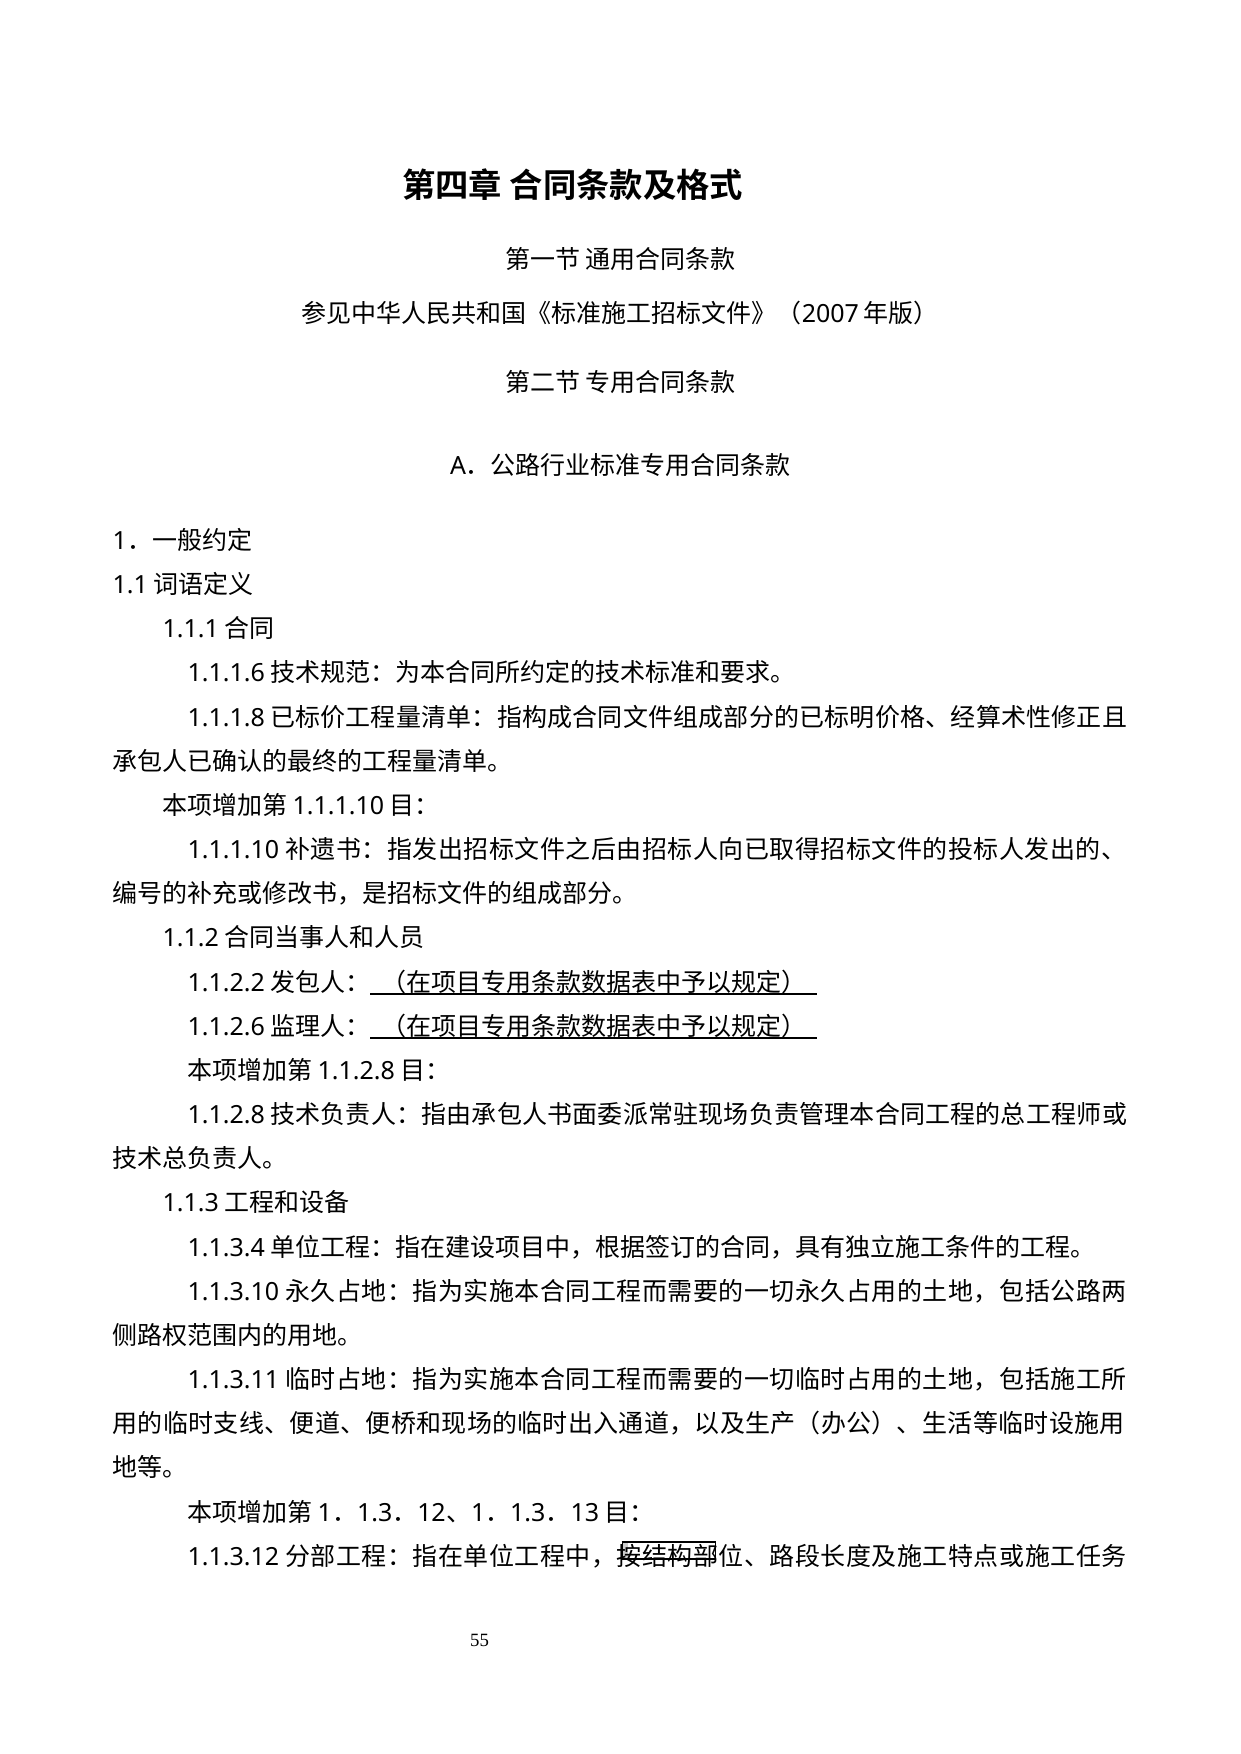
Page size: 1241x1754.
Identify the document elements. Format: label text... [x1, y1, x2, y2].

text 第二节 专用合同条款 [112, 348, 1128, 413]
text 1.1.3工程和设备 [112, 1177, 1128, 1221]
text 1.1.2.8技术负责人：指由承包人书面委派常驻现场负责管理本合同工程的总工程师或技术总负责人。 [112, 1088, 1128, 1177]
text 1.1.3.11临时占地：指为实施本合同工程而需要的一切临时占用的土地，包括施工所用的临时支线、便道、便桥和现场的临时出入通道，以及生产（办公）、生活等临时设施用地等。 [112, 1353, 1128, 1486]
text 1.1.1合同 [112, 602, 1128, 647]
text 1.1.1.10补遗书：指发出招标文件之后由招标人向已取得招标文件的投标人发出的、编号的补充或修改书，是招标文件的组成部分。 [112, 823, 1128, 912]
text 1.1.3.10永久占地：指为实施本合同工程而需要的一切永久占用的土地，包括公路两侧路权范围内的用地。 [112, 1265, 1128, 1353]
text 1.1.2.2发包人： （在项目专用条款数据表中予以规定） [112, 956, 1128, 1000]
text 第一节 通用合同条款 [112, 239, 1128, 275]
text A．公路行业标准专用合同条款 [112, 431, 1128, 496]
text 1.1.1.8已标价工程量清单：指构成合同文件组成部分的已标明价格、经算术性修正且承包人已确认的最终的工程量清单。 [112, 691, 1128, 779]
text 本项增加第1.1.2.8目： [112, 1044, 1128, 1088]
text 本项增加第1.1.1.10目： [112, 779, 1128, 823]
text 1.1.2.6监理人： （在项目专用条款数据表中予以规定） [112, 1000, 1128, 1044]
text 参见中华人民共和国《标准施工招标文件》（2007年版） [112, 293, 1128, 330]
text 1.1.2合同当事人和人员 [112, 912, 1128, 956]
text 第四章 合同条款及格式 [134, 150, 1128, 215]
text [112, 1530, 1128, 1574]
text 1.1.3.4单位工程：指在建设项目中，根据签订的合同，具有独立施工条件的工程。 [112, 1221, 1128, 1265]
text 1.1词语定义 [112, 558, 1128, 602]
text 1.1.1.6技术规范：为本合同所约定的技术标准和要求。 [112, 647, 1128, 691]
text 1．一般约定 [112, 514, 1128, 558]
text 本项增加第1．1.3．12、1．1.3．13目： [112, 1486, 1128, 1530]
